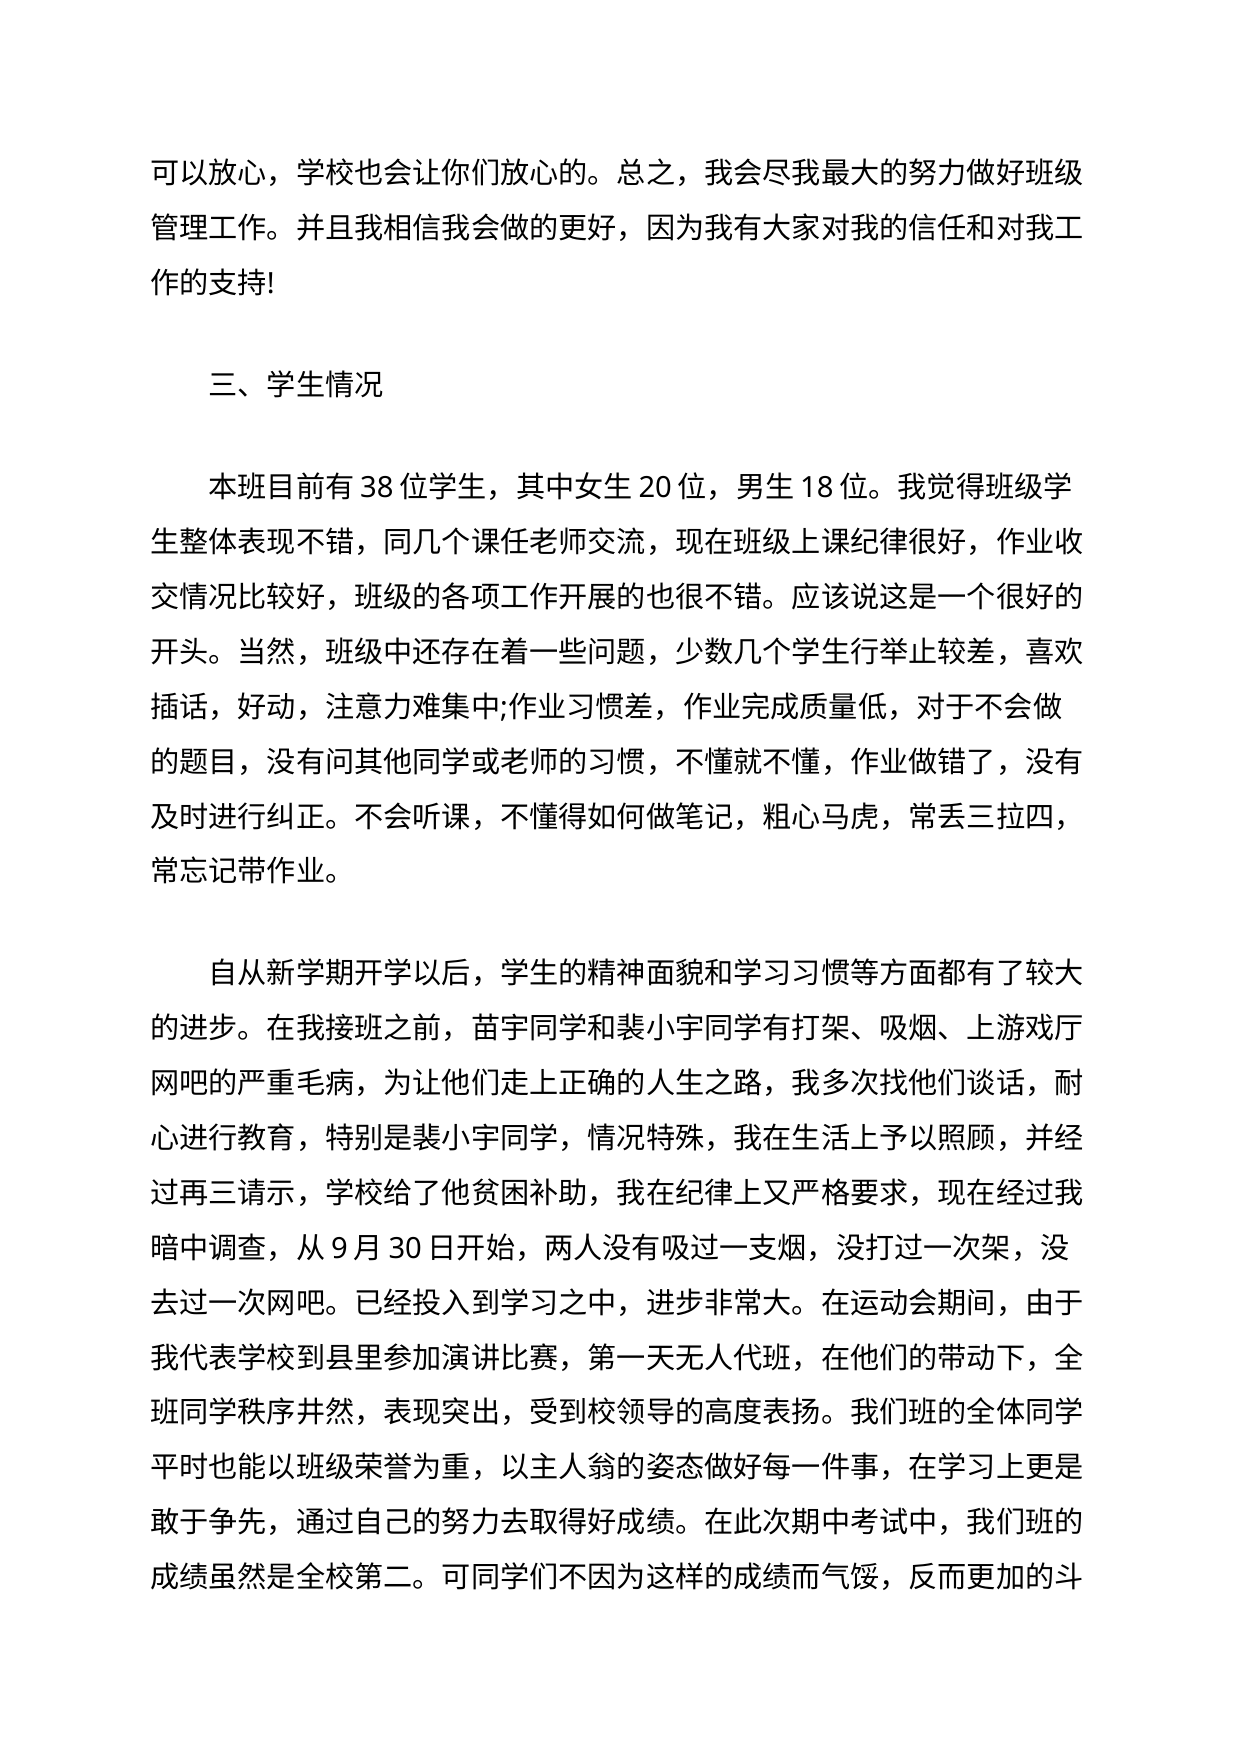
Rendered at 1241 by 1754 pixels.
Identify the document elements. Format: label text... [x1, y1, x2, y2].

text 三、学生情况 [150, 362, 1090, 404]
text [150, 950, 1090, 1596]
text 本班目前有38位学生，其中女生20位，男生18位。我觉得班级学生整体表现不错，同几个课任老师交流，现在班级上课纪律很好，作业收交情况比较好，班级的各项工作开展的也很不错。应该说这是一个很好的开头。当然，班级中还存在着一些问题，少数几个学生行举止较差，喜欢插话，好动，注意力难集中;作业习惯差，作业完成质量低，对于不会做的题目，没有问其他同学或老师的习惯，不懂就不懂，作业做错了，没有及时进行纠正。不会听课，不懂得如何做笔记，粗心马虎，常丢三拉四，常忘记带作业。 [150, 463, 1090, 890]
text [150, 150, 1090, 302]
